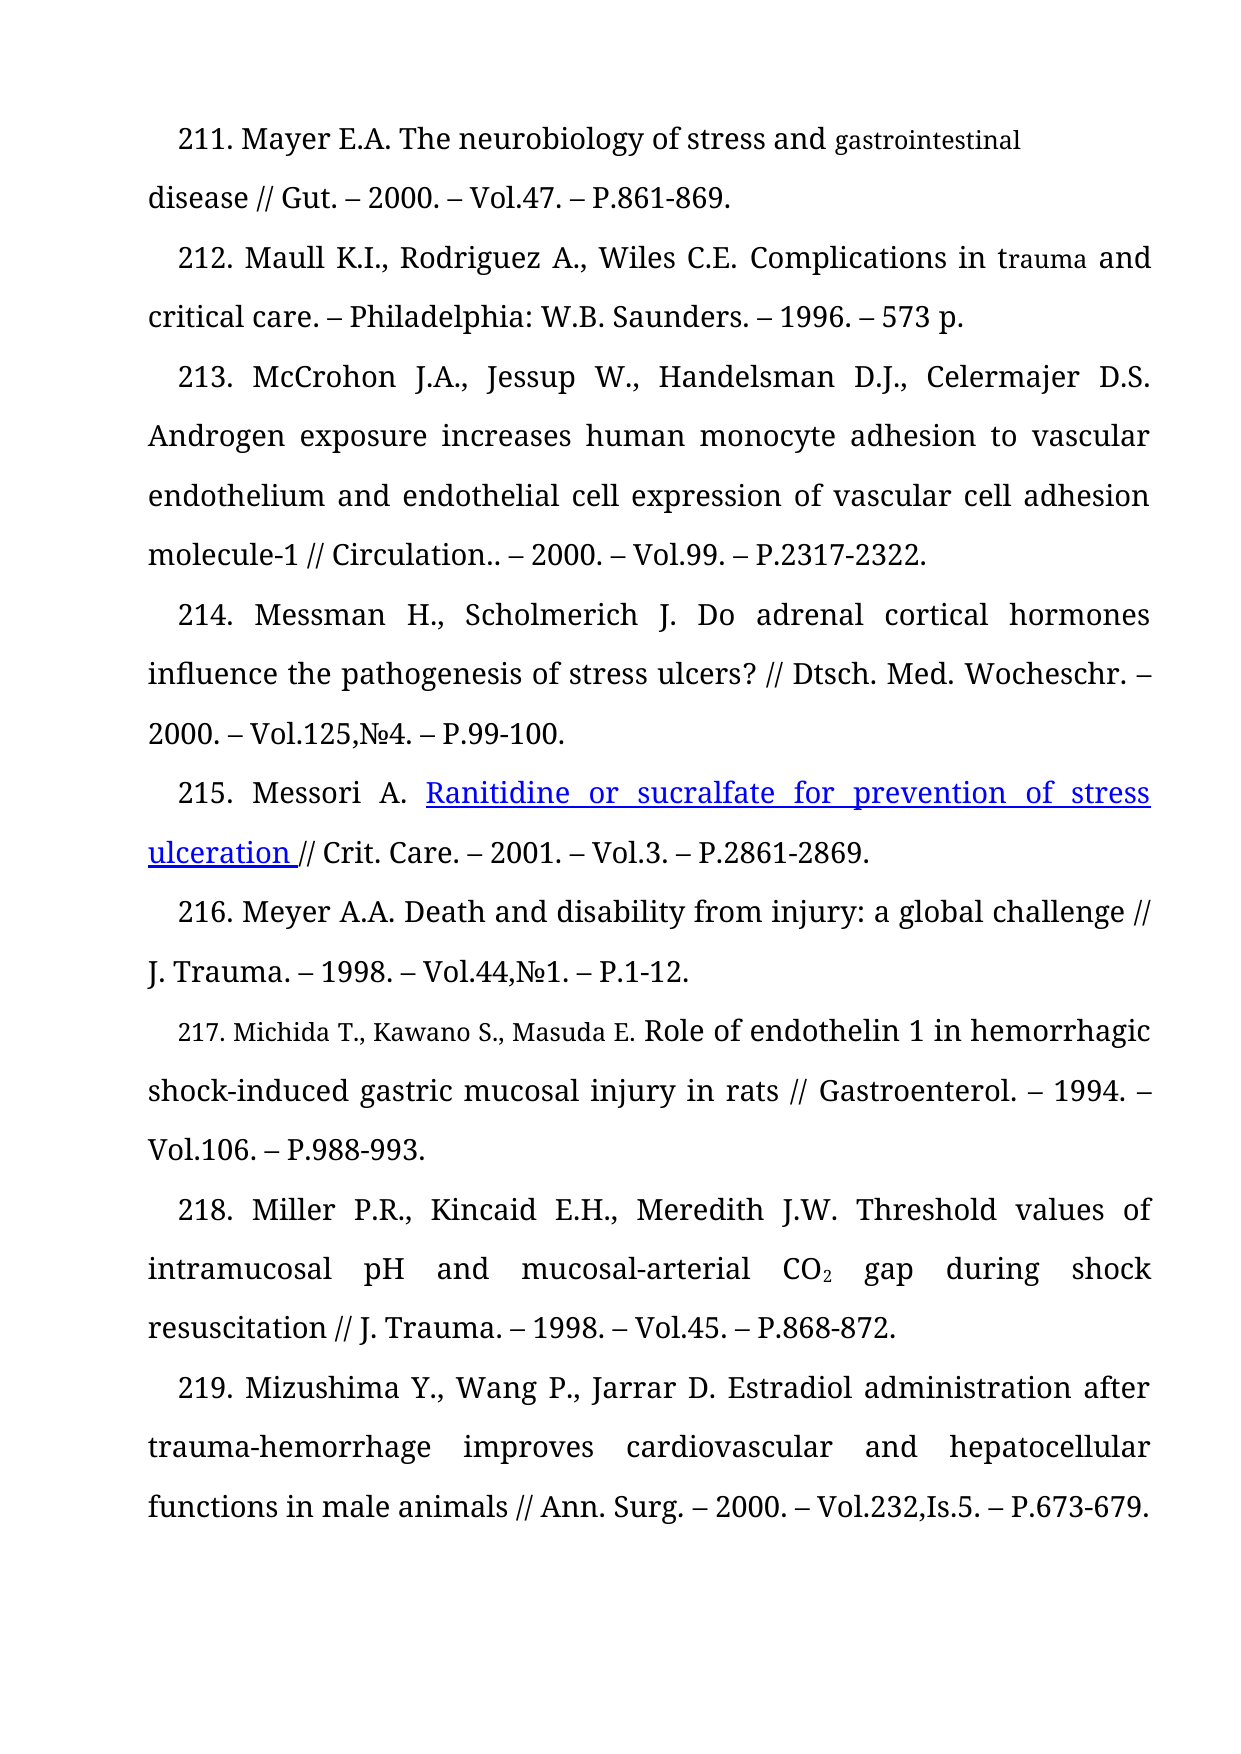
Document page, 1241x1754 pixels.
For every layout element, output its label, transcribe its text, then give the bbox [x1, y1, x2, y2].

text 216. Meyer A.A. Death and disability from injury: a global challenge // J. Trauma. – 1998. – Vol.44,№1. – Р.1-12. [148, 891, 1152, 991]
text 215. Messori A. Ranitidine or sucralfate for prevention of stress ulceration // Crit. Care. – 2001. – Vol.3. – P.2861-2869. [148, 772, 1152, 872]
text 212. Maull K.I., Rodriguez A., Wiles C.E. Complications in trauma and critical care. – Philadelphia: W.B. Saunders. – 1996. – 573 p. [148, 237, 1152, 336]
text 214. Messman H., Scholmerich J. Do adrenal cortical hormones influence the pathogenesis of stress ulcers? // Dtsch. Med. Wocheschr. – 2000. – Vol.125,№4. – Р.99-100. [148, 594, 1152, 753]
text 219. Mizushima Y., Wang P., Jarrar D. Estradiol administration after trauma-hemorrhage improves cardiovascular and hepatocellular functions in male animals // Ann. Surg. – 2000. – Vol.232,Is.5. – P.673-679. [148, 1367, 1152, 1526]
text 218. Miller P.R., Kincaid E.H., Meredith J.W. Threshold values of intramucosal pH and mucosal-arterial CO2 gap during shock resuscitation // J. Trauma. – 1998. – Vol.45. – P.868-872. [148, 1189, 1152, 1347]
text 213. McCrohon J.A., Jessup W., Handelsman D.J., Celermajer D.S. Androgen exposure increases human monocyte adhesion to vascular endothelium and endothelial cell expression of vascular cell adhesion molecule-1 // Circulation.. – 2000. – Vol.99. – P.2317-2322. [148, 356, 1152, 574]
text 211. Mayer E.A. The neurobiology of stress and gastrointestinal disease // Gut. – 2000. – Vol.47. – P.861-869. [148, 118, 1152, 217]
text 217. Michida T., Kawano S., Masuda E. Role of endothelin 1 in hemorrhagic shock-induced gastric mucosal injury in rats // Gastroenterol. – 1994. – Vol.106. – Р.988-993. [148, 1010, 1152, 1169]
